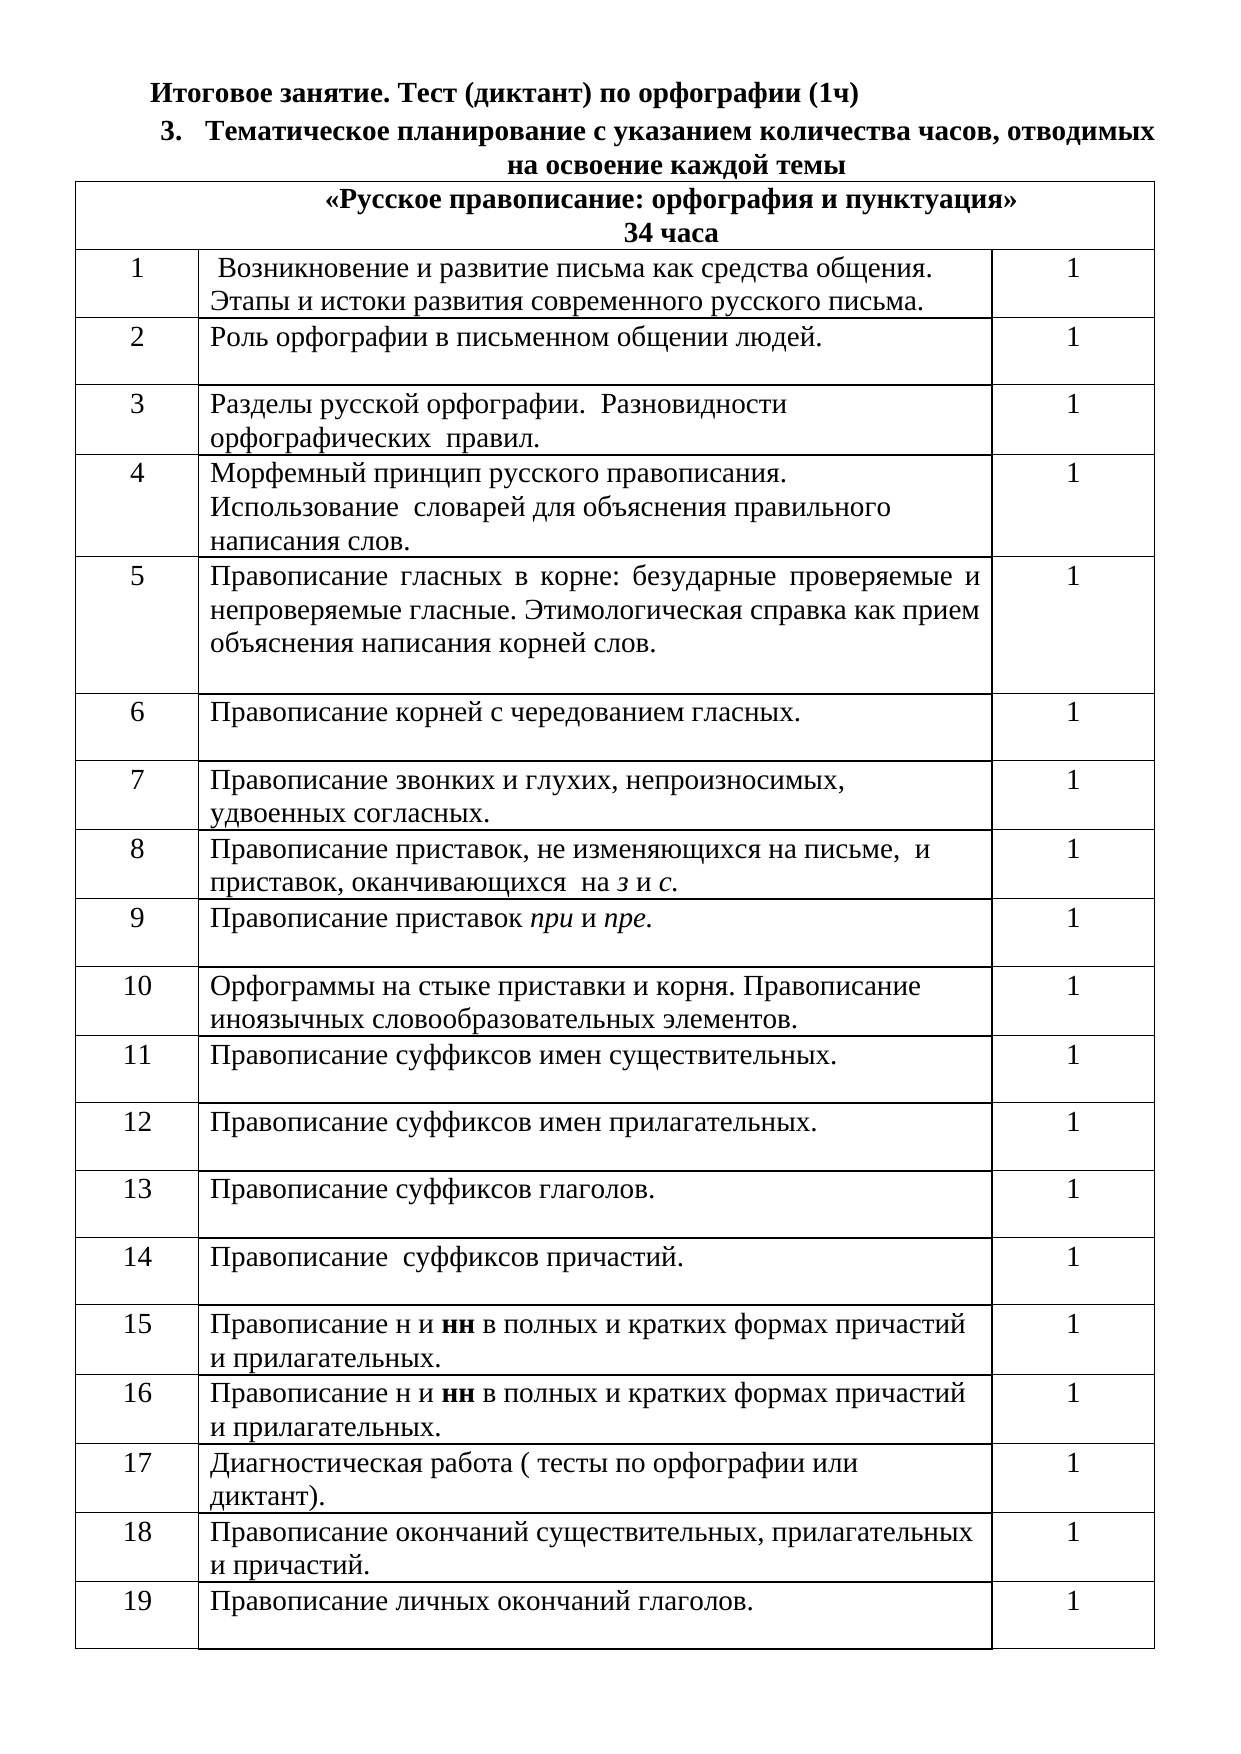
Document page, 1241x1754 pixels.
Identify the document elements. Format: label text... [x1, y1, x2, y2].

table_cell Правописание н и нн в полных и кратких формах причастий и прилагательных. [199, 1306, 991, 1373]
table_cell 11 [76, 1036, 198, 1102]
table_cell 12 [76, 1103, 198, 1169]
table_cell Роль орфографии в письменном общении людей. [199, 319, 991, 384]
table_cell 16 [76, 1375, 198, 1443]
table_cell Морфемный принцип русского правописания. Использование словарей для объяснения правильного написания слов. [199, 456, 991, 556]
table_cell Возникновение и развитие письма как средства общения. Этапы и истоки развития современного русского письма. [199, 250, 991, 317]
table_cell Правописание суффиксов имен прилагательных. [199, 1104, 991, 1169]
table_cell 1 [993, 830, 1154, 898]
table_cell Диагностическая работа ( тесты по орфографии или диктант). [199, 1445, 991, 1512]
table_cell 17 [76, 1444, 198, 1512]
table_cell Разделы русской орфографии. Разновидности орфографических правил. [199, 386, 991, 453]
table_cell 1 [993, 1238, 1154, 1304]
table_cell Орфограммы на стыке приставки и корня. Правописание иноязычных словообразовательных элементов. [199, 968, 991, 1035]
table_cell Правописание суффиксов глаголов. [199, 1172, 991, 1237]
table_cell 1 [993, 1305, 1154, 1373]
table_cell Правописание н и нн в полных и кратких формах причастий и прилагательных. [199, 1376, 991, 1443]
table_cell Правописание личных окончаний глаголов. [199, 1583, 991, 1648]
table_cell 1 [993, 1036, 1154, 1102]
table_cell 4 [76, 455, 198, 556]
table_cell Правописание корней с чередованием гласных. [199, 695, 991, 760]
table_cell 1 [993, 1582, 1154, 1648]
table_cell 3 [76, 385, 198, 453]
table_cell Правописание приставок, не изменяющихся на письме, и приставок, оканчивающихся на з и с. [199, 831, 991, 898]
table_cell 13 [76, 1171, 198, 1237]
table_cell 1 [993, 967, 1154, 1035]
table_cell Правописание суффиксов причастий. [199, 1239, 991, 1304]
table_cell 15 [76, 1305, 198, 1373]
table_cell 18 [76, 1513, 198, 1581]
table_cell 1 [993, 557, 1154, 692]
table_cell Правописание звонких и глухих, непроизносимых, удвоенных согласных. [199, 762, 991, 829]
table_cell 7 [76, 761, 198, 829]
table_cell 1 [993, 694, 1154, 760]
table_cell 1 [993, 318, 1154, 384]
table_cell Правописание приставок при и пре. [199, 900, 991, 966]
table_cell 1 [993, 385, 1154, 453]
table_cell Правописание гласных в корне: безударные проверяемые и непроверяемые гласные. Этимологическая справка как прием объяснения написания корней слов. [199, 558, 991, 692]
table_cell Правописание суффиксов имен существительных. [199, 1037, 991, 1102]
table_cell 5 [76, 557, 198, 692]
table_cell 1 [993, 1375, 1154, 1443]
text Итоговое занятие. Тест (диктант) по орфографии (1ч) [75, 75, 1165, 108]
table_cell 1 [993, 250, 1154, 317]
table_cell 6 [76, 694, 198, 760]
table_cell 1 [993, 1513, 1154, 1581]
table_cell 1 [993, 455, 1154, 556]
table_cell 14 [76, 1238, 198, 1304]
table_cell 2 [76, 318, 198, 384]
table_cell 10 [76, 967, 198, 1035]
table_cell 1 [993, 1171, 1154, 1237]
table_cell 1 [993, 1444, 1154, 1512]
table_cell 9 [76, 899, 198, 966]
table_header «Русское правописание: орфография и пунктуация» 34 часа [76, 182, 1154, 249]
table_cell 19 [76, 1582, 198, 1648]
table_cell 8 [76, 830, 198, 898]
table_cell 1 [993, 899, 1154, 966]
table_cell Правописание окончаний существительных, прилагательных и причастий. [199, 1514, 991, 1581]
list Тематическое планирование с указанием количества часов, отводимых на освоение каждой темы [150, 113, 1165, 181]
table_cell 1 [76, 250, 198, 317]
table_cell 1 [993, 761, 1154, 829]
table_cell 1 [993, 1103, 1154, 1169]
